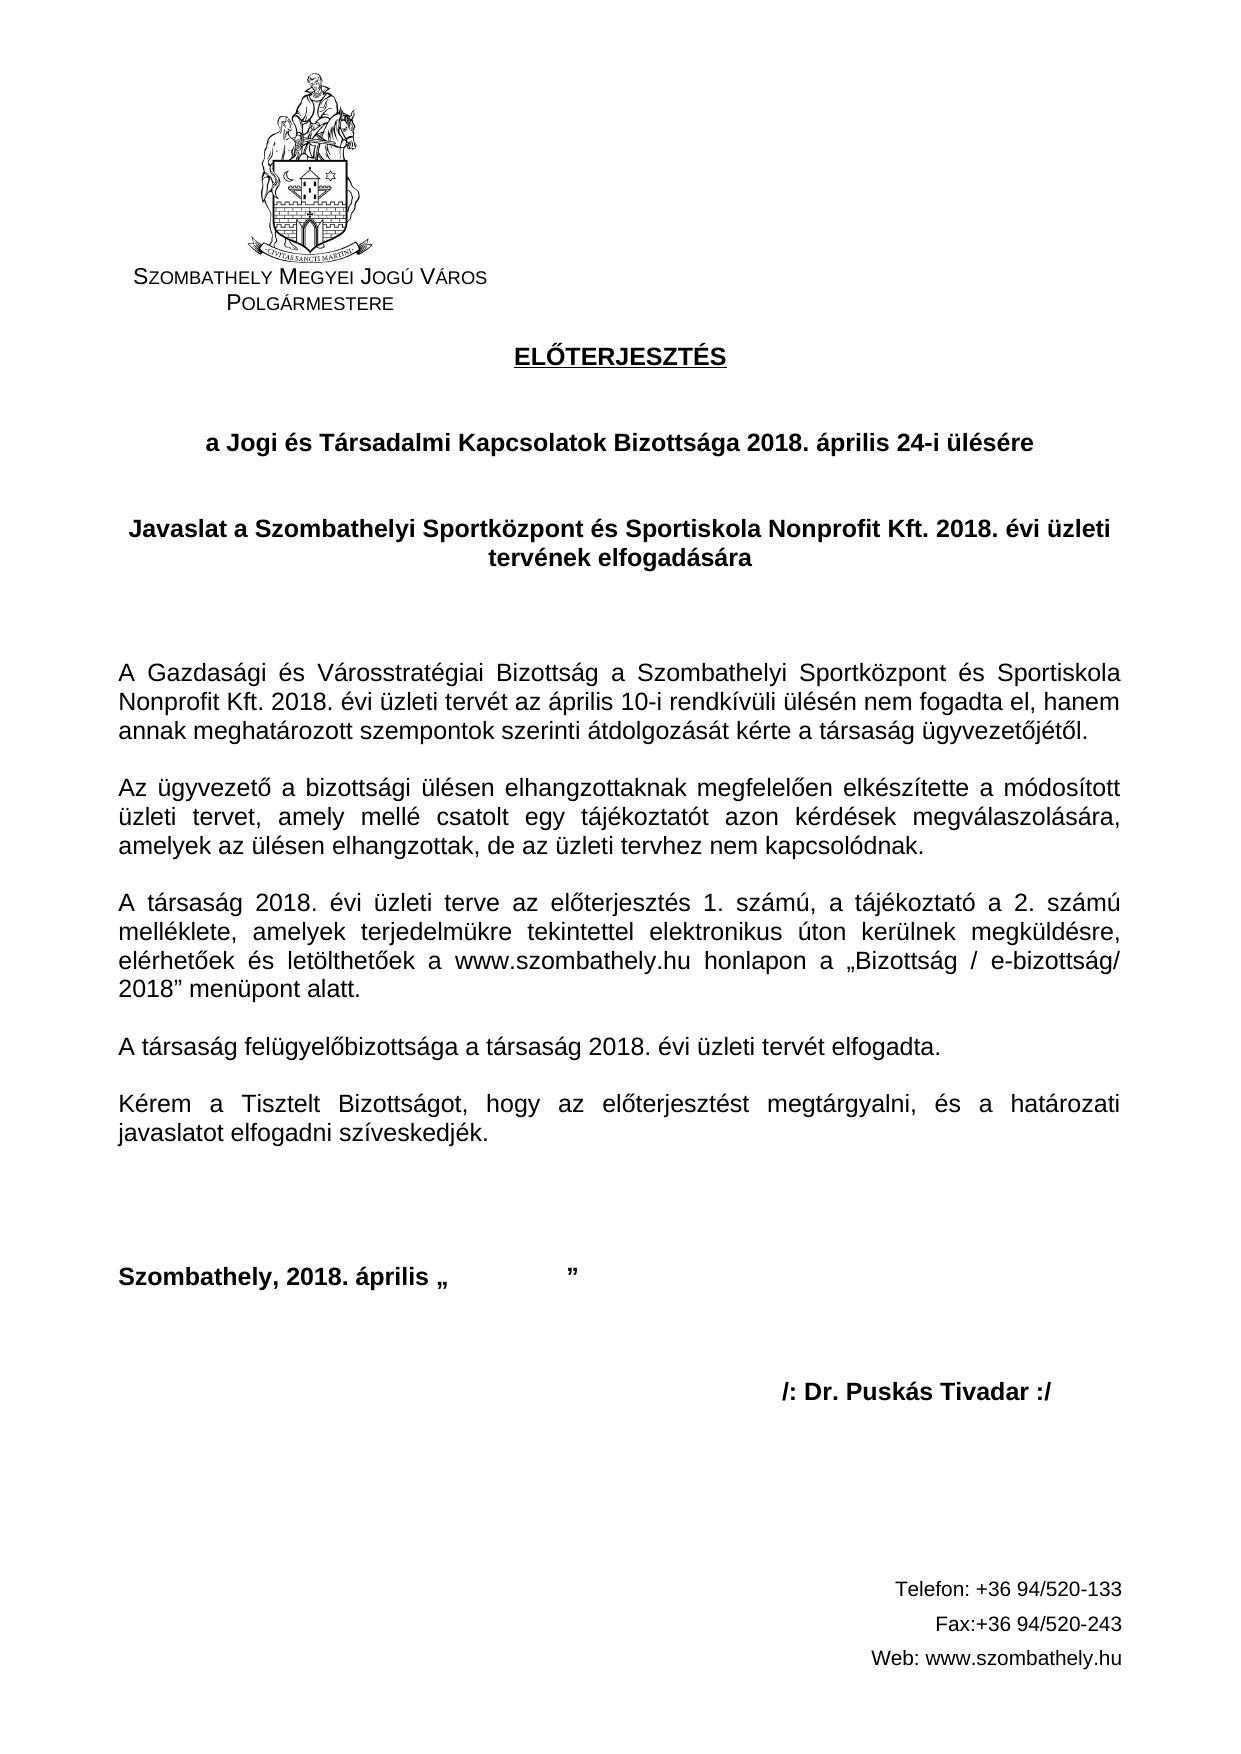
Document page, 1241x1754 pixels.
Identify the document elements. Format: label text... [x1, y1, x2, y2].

text Kérem a Tisztelt Bizottságot, hogy az előterjesztést megtárgyalni, és a határozati javaslatot elfogadni szíveskedjék. [118, 1089, 1122, 1147]
text A Gazdasági és Városstratégiai Bizottság a Szombathelyi Sportközpont és Sportiskola Nonprofit Kft. 2018. évi üzleti tervét az április 10-i rendkívüli ülésén nem fogadta el, hanem annak meghatározott szempontok szerinti átdolgozását kérte a társaság ügyvezetőjétől. [118, 658, 1122, 744]
text a Jogi és Társadalmi Kapcsolatok Bizottsága 2018. április 24-i ülésére [118, 428, 1122, 457]
picture [247, 73, 373, 263]
text A társaság 2018. évi üzleti terve az előterjesztés 1. számú, a tájékoztató a 2. számú melléklete, amelyek terjedelmükre tekintettel elektronikus úton kerülnek megküldésre, elérhetőek és letölthetőek a www.szombathely.hu honlapon a „Bizottság / e-bizottság/ 2018” menüpont alatt. [118, 888, 1122, 1003]
text Az ügyvezető a bizottsági ülésen elhangzottaknak megfelelően elkészítette a módosított üzleti tervet, amely mellé csatolt egy tájékoztatót azon kérdések megválaszolására, amelyek az ülésen elhangzottak, de az üzleti tervhez nem kapcsolódnak. [118, 773, 1122, 859]
text Javaslat a Szombathelyi Sportközpont és Sportiskola Nonprofit Kft. 2018. évi üzleti tervének elfogadására [118, 514, 1122, 572]
text A társaság felügyelőbizottsága a társaság 2018. évi üzleti tervét elfogadta. [118, 1032, 1122, 1061]
text /: Dr. Puskás Tivadar :/ [413, 1377, 1122, 1406]
text Szombathely, 2018. április „ ” [118, 1262, 1122, 1291]
title ELŐTERJESZTÉS [118, 342, 1122, 371]
